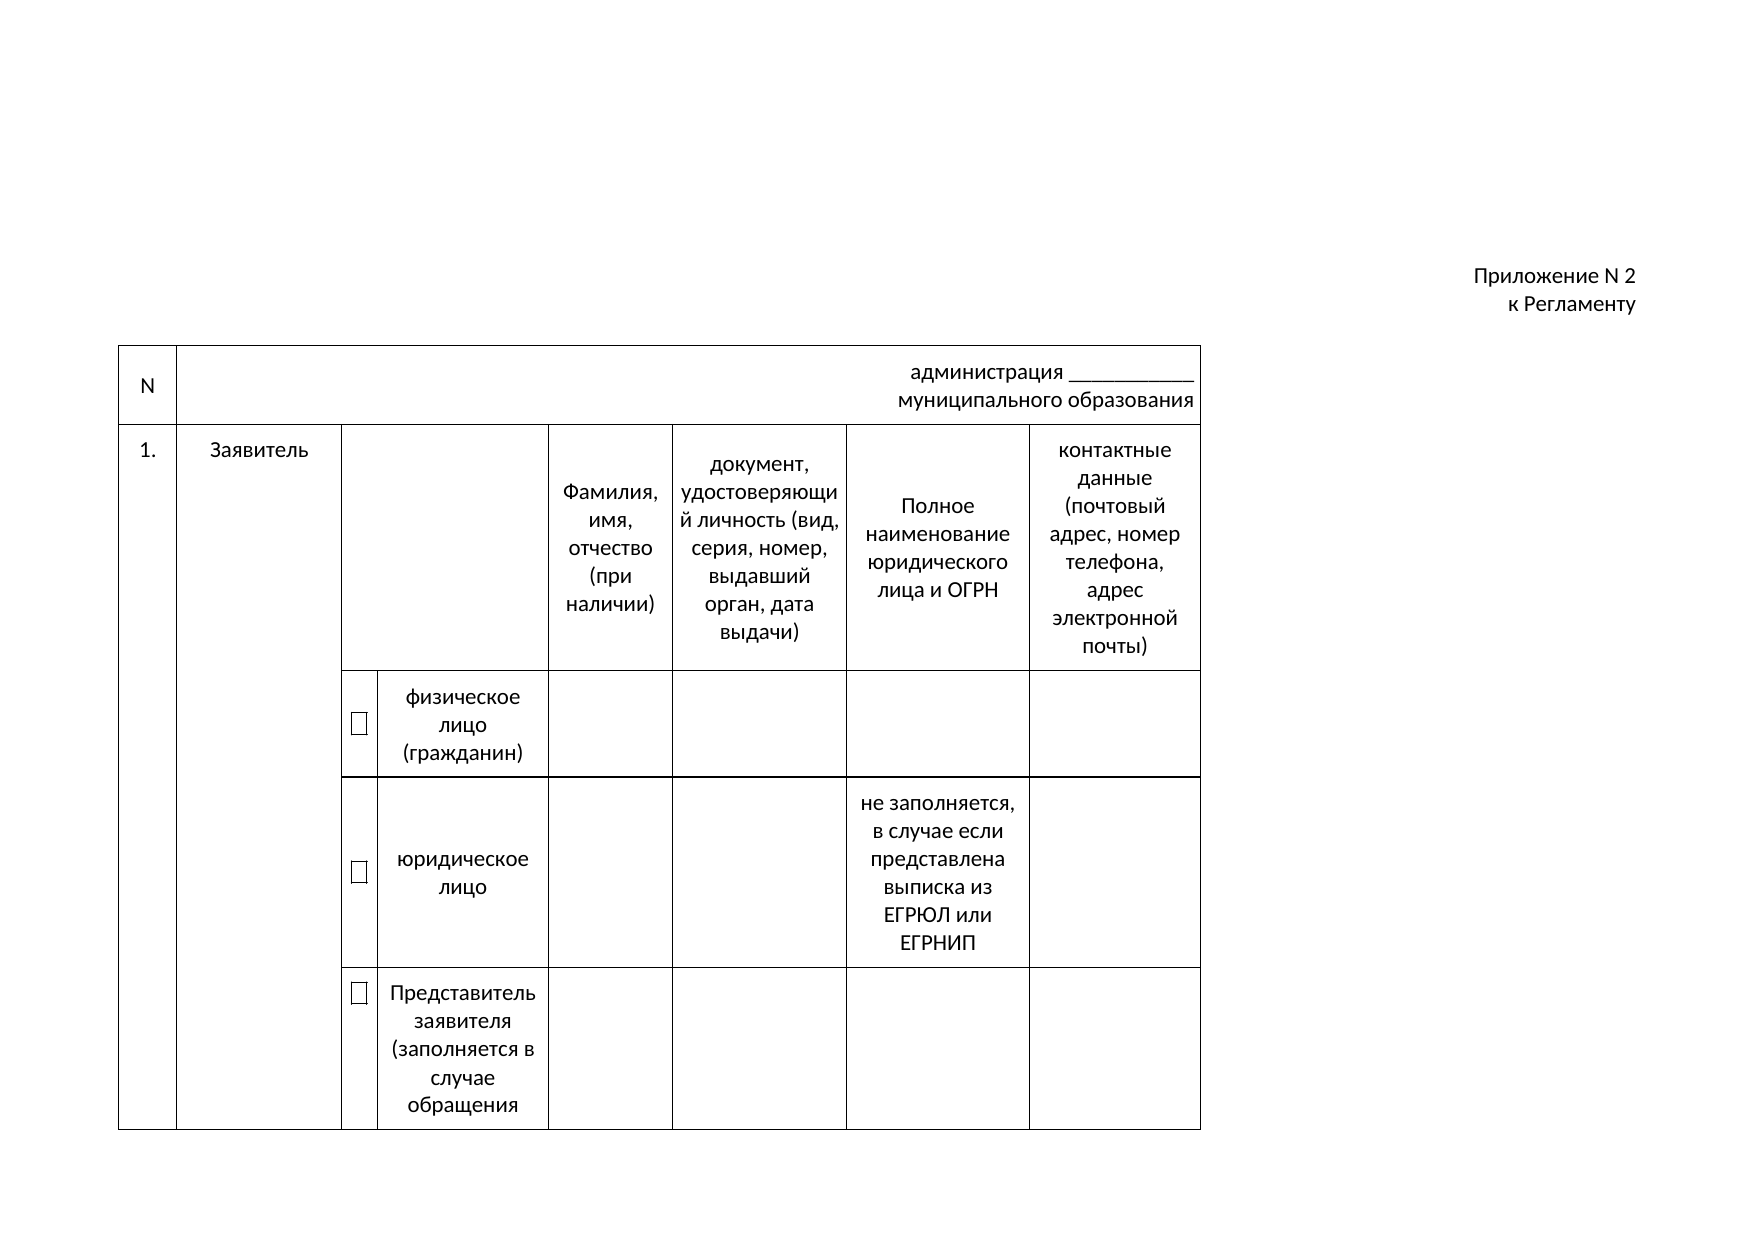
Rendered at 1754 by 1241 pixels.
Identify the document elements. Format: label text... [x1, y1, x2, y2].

table_cell [847, 968, 1029, 1129]
table_cell юридическое лицо [378, 778, 548, 967]
table_cell [342, 968, 377, 1129]
table_cell [342, 425, 548, 670]
table_cell [1030, 671, 1200, 776]
table_cell [342, 778, 377, 967]
table_cell Полное наименование юридического лица и ОГРН [847, 425, 1029, 670]
table_cell контактные данные (почтовый адрес, номер телефона, адрес электронной почты) [1030, 425, 1200, 670]
table_header администрация ___________ муниципального образования [177, 346, 1200, 424]
table_cell не заполняется, в случае если представлена выписка из ЕГРЮЛ или ЕГРНИП [847, 778, 1029, 967]
table_cell [549, 778, 672, 967]
table_cell [549, 671, 672, 776]
text к Регламенту [118, 289, 1636, 317]
table_cell [1030, 778, 1200, 967]
text Приложение N 2 [118, 261, 1636, 289]
table_cell [549, 968, 672, 1129]
table_cell [673, 671, 846, 776]
table_cell Заявитель [177, 425, 341, 1129]
table_cell физическое лицо (гражданин) [378, 671, 548, 776]
table_cell [1030, 968, 1200, 1129]
table_cell [673, 968, 846, 1129]
table_cell [342, 671, 377, 776]
table_cell 1. [119, 425, 176, 1129]
table_cell [673, 778, 846, 967]
table_cell документ, удостоверяющий личность (вид, серия, номер, выдавший орган, дата выдачи) [673, 425, 846, 670]
table_cell [847, 671, 1029, 776]
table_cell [378, 968, 548, 1129]
table_cell Фамилия, имя, отчество (при наличии) [549, 425, 672, 670]
table_header N [119, 346, 176, 424]
